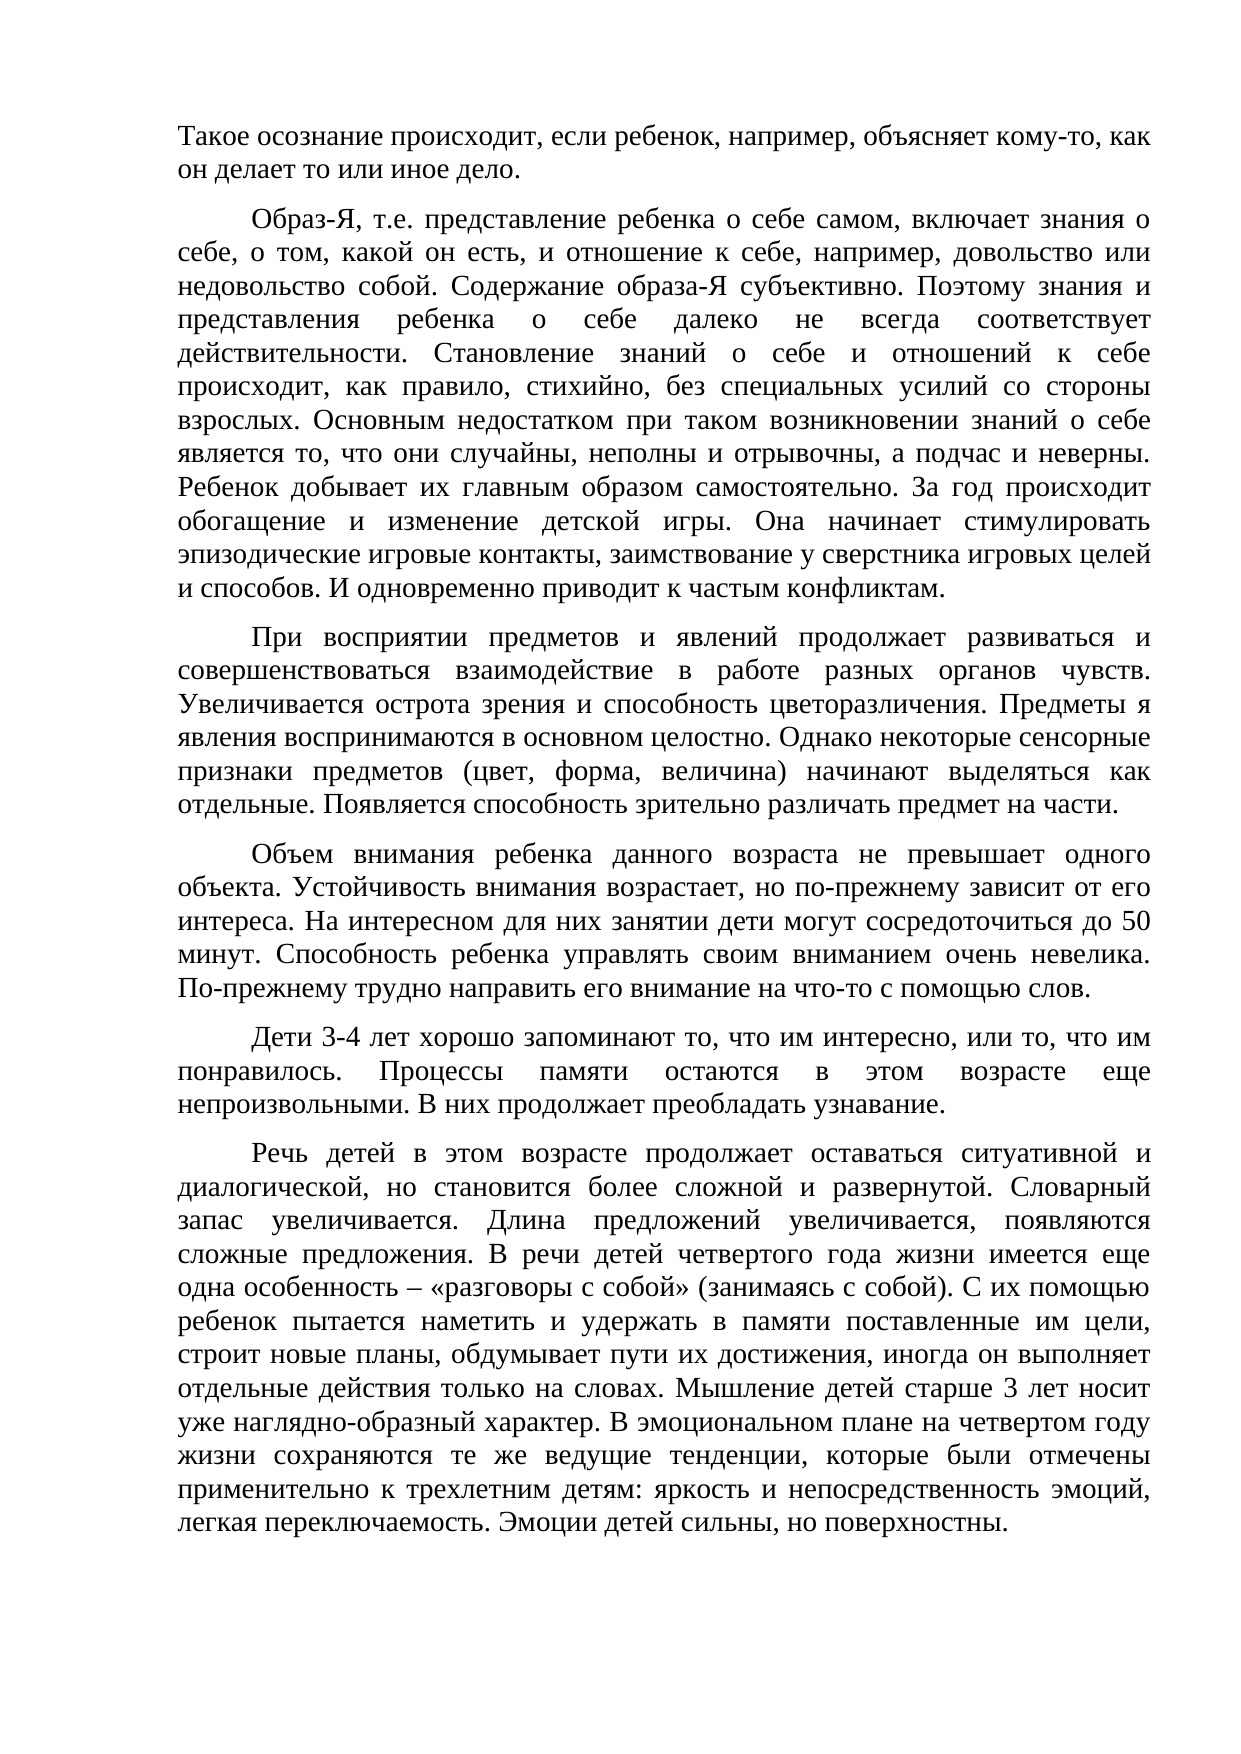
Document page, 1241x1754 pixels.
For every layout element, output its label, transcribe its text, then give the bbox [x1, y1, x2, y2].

text Образ-Я, т.е. представление ребенка о себе самом, включает знания о себе, о том, какой он есть, и отношение к себе, например, довольство или недовольство собой. Содержание образа-Я субъективно. Поэтому знания и представления ребенка о себе далеко не всегда соответствует действительности. Становление знаний о себе и отношений к себе происходит, как правило, стихийно, без специальных усилий со стороны взрослых. Основным недостатком при таком возникновении знаний о себе является то, что они случайны, неполны и отрывочны, а подчас и неверны. Ребенок добывает их главным образом самостоятельно. За год происходит обогащение и изменение детской игры. Она начинает стимулировать эпизодические игровые контакты, заимствование у сверстника игровых целей и способов. И одновременно приводит к частым конфликтам. [177, 201, 1152, 603]
text Речь детей в этом возрасте продолжает оставаться ситуативной и диалогической, но становится более сложной и развернутой. Словарный запас увеличивается. Длина предложений увеличивается, появляются сложные предложения. В речи детей четвертого года жизни имеется еще одна особенность – «разговоры с собой» (занимаясь с собой). С их помощью ребенок пытается наметить и удержать в памяти поставленные им цели, строит новые планы, обдумывает пути их достижения, иногда он выполняет отдельные действия только на словах. Мышление детей старше 3 лет носит уже наглядно-образный характер. В эмоциональном плане на четвертом году жизни сохраняются те же ведущие тенденции, которые были отмечены применительно к трехлетним детям: яркость и непосредственность эмоций, легкая переключаемость. Эмоции детей сильны, но поверхностны. [177, 1135, 1152, 1538]
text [177, 118, 1152, 185]
text Дети 3-4 лет хорошо запоминают то, что им интересно, или то, что им понравилось. Процессы памяти остаются в этом возрасте еще непроизвольными. В них продолжает преобладать узнавание. [177, 1019, 1152, 1120]
text При восприятии предметов и явлений продолжает развиваться и совершенствоваться взаимодействие в работе разных органов чувств. Увеличивается острота зрения и способность цветоразличения. Предметы я явления воспринимаются в основном целостно. Однако некоторые сенсорные признаки предметов (цвет, форма, величина) начинают выделяться как отдельные. Появляется способность зрительно различать предмет на части. [177, 619, 1152, 820]
text Объем внимания ребенка данного возраста не превышает одного объекта. Устойчивость внимания возрастает, но по-прежнему зависит от его интереса. На интересном для них занятии дети могут сосредоточиться до 50 минут. Способность ребенка управлять своим вниманием очень невелика. По-прежнему трудно направить его внимание на что-то с помощью слов. [177, 836, 1152, 1003]
